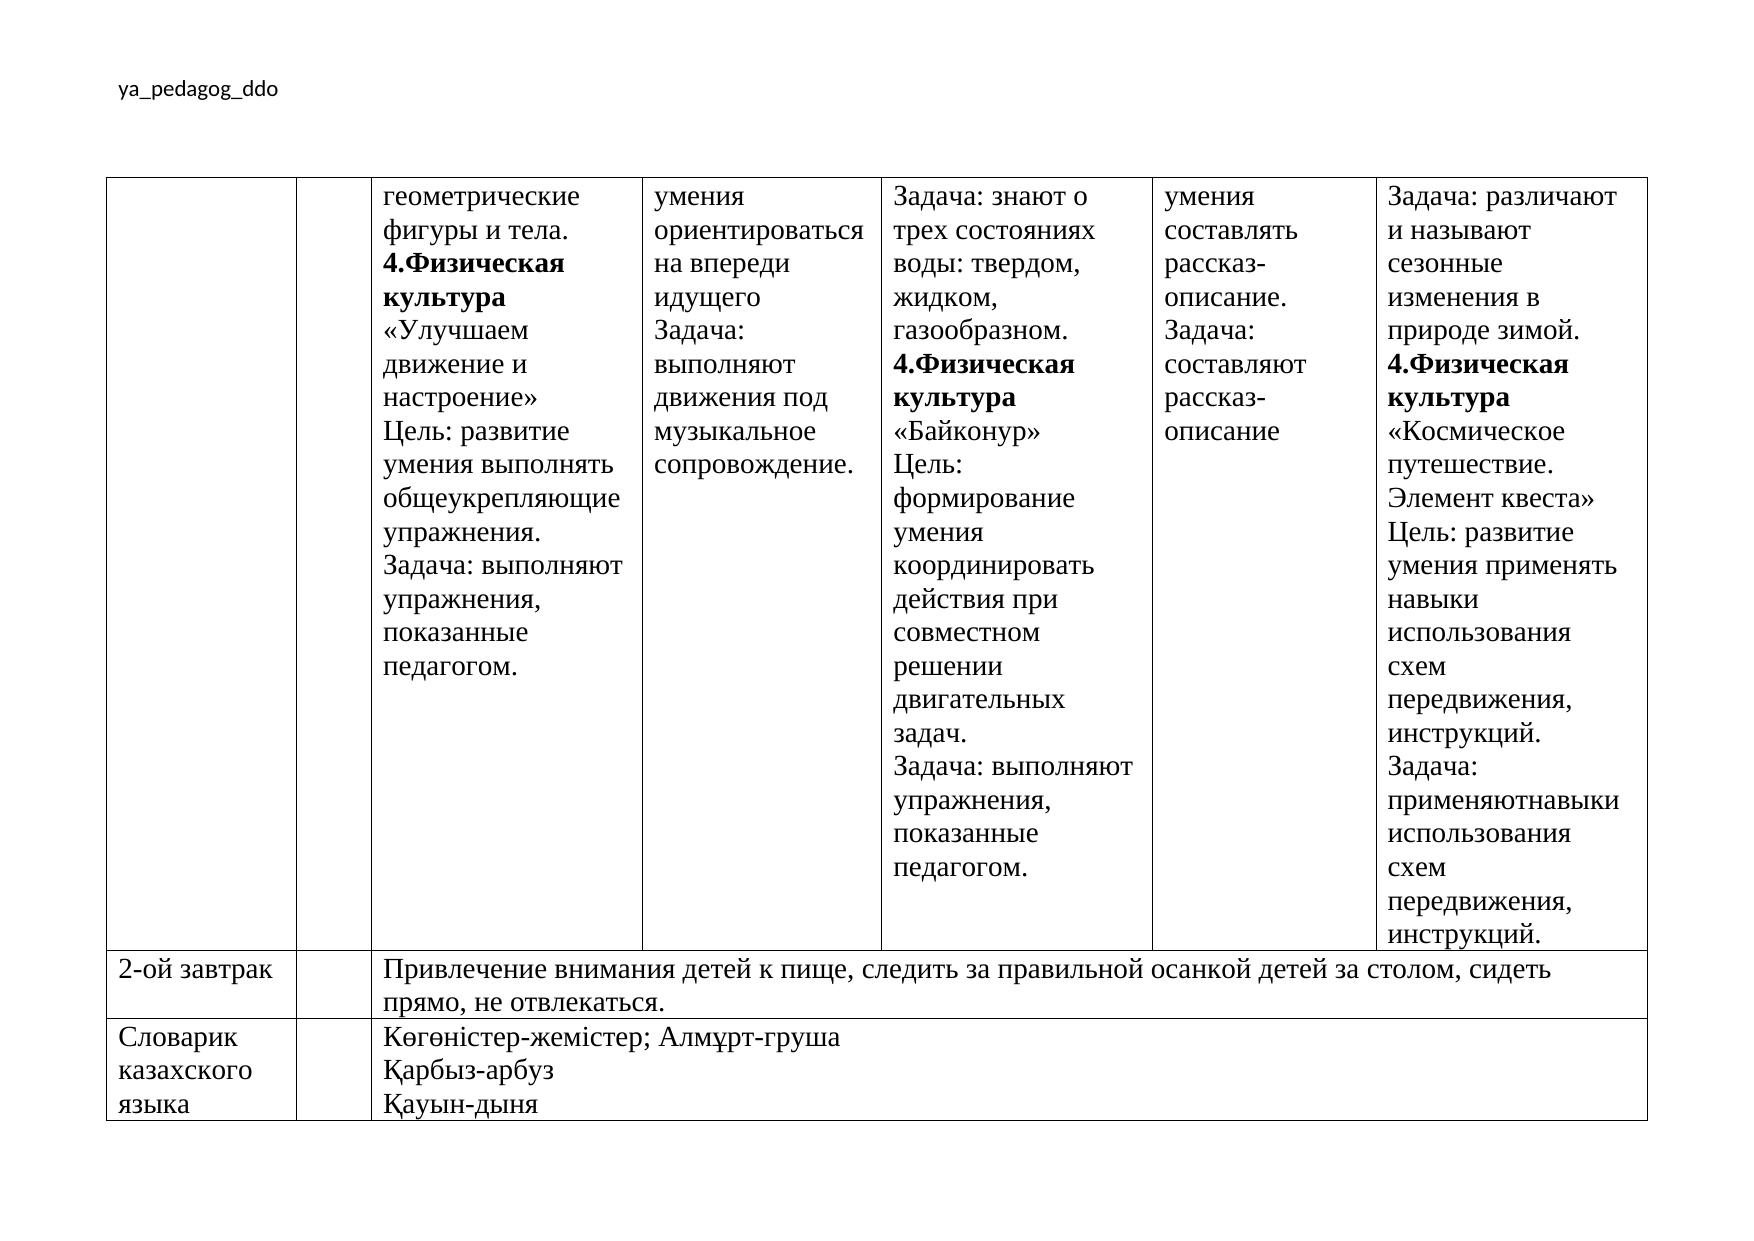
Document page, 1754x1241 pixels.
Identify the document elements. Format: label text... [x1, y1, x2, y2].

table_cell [372, 178, 642, 950]
table_cell 2-ой завтрак [107, 951, 296, 1018]
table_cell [107, 178, 296, 950]
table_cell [882, 178, 1152, 950]
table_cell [643, 178, 881, 950]
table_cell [107, 1019, 296, 1119]
table_cell [297, 178, 371, 950]
table_cell Привлечение внимания детей к пище, следить за правильной осанкой детей за столом, сидеть прямо, не отвлекаться. [372, 951, 1647, 1018]
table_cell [372, 1019, 1647, 1119]
table_cell [297, 1019, 371, 1119]
table_cell [297, 951, 371, 1018]
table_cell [1377, 178, 1647, 950]
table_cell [1153, 178, 1376, 950]
